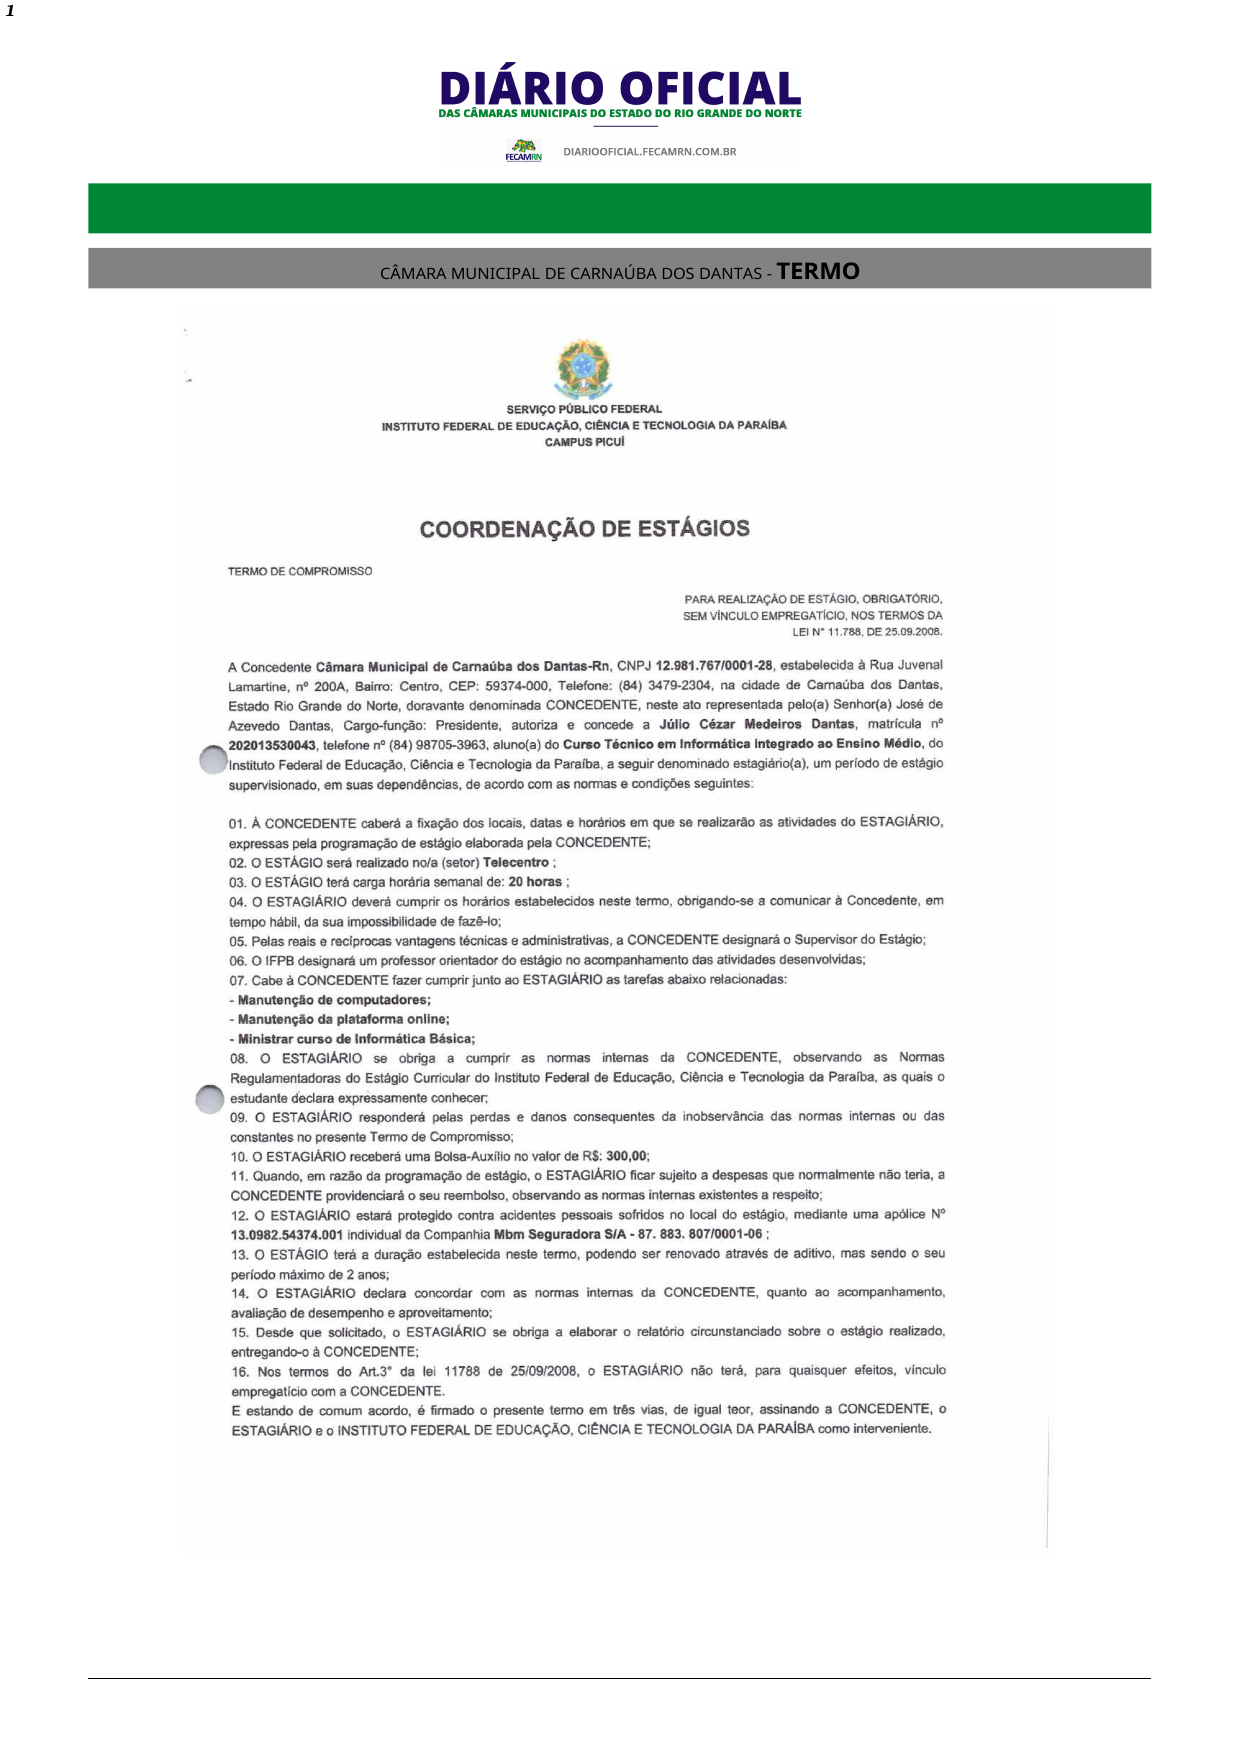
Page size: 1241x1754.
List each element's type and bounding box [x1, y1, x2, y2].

picture [438, 62, 803, 164]
picture [180, 307, 1054, 1554]
